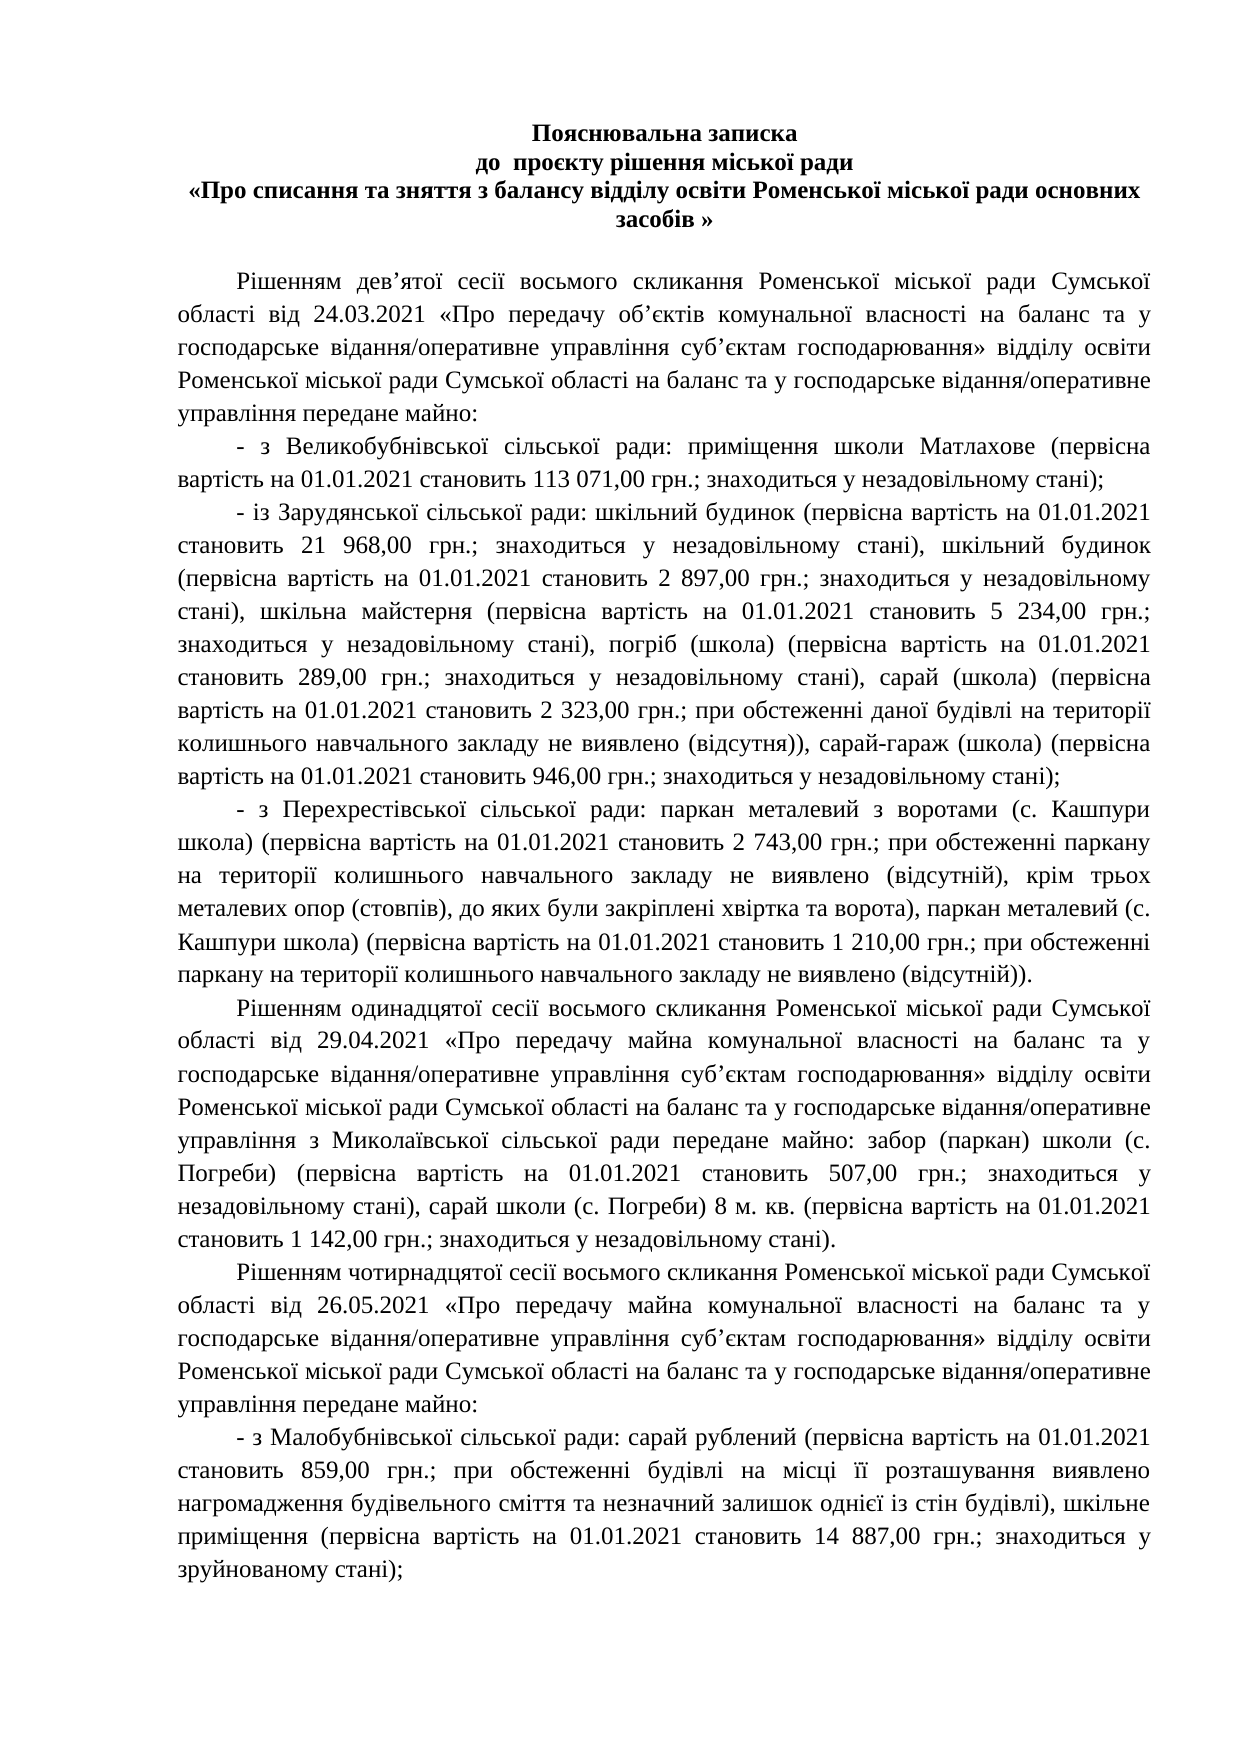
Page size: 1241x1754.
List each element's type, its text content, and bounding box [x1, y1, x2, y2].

text - з Перехрестівської сільської ради: паркан металевий з воротами (с. Кашпури школа) (первісна вартість на 01.01.2021 становить 2 743,00 грн.; при обстеженні паркану на території колишнього навчального закладу не виявлено (відсутній), крім трьох металевих опор (стовпів), до яких були закріплені хвіртка та ворота), паркан металевий (с. Кашпури школа) (первісна вартість на 01.01.2021 становить 1 210,00 грн.; при обстеженні паркану на території колишнього навчального закладу не виявлено (відсутній)). [177, 794, 1152, 988]
text Пояснювальна записка [177, 118, 1152, 147]
text «Про списання та зняття з балансу відділу освіти Роменської міської ради основних засобів » [177, 176, 1152, 233]
text - із Зарудянської сільської ради: шкільний будинок (первісна вартість на 01.01.2021 становить 21 968,00 грн.; знаходиться у незадовільному стані), шкільний будинок (первісна вартість на 01.01.2021 становить 2 897,00 грн.; знаходиться у незадовільному стані), шкільна майстерня (первісна вартість на 01.01.2021 становить 5 234,00 грн.; знаходиться у незадовільному стані), погріб (школа) (первісна вартість на 01.01.2021 становить 289,00 грн.; знаходиться у незадовільному стані), сарай (школа) (первісна вартість на 01.01.2021 становить 2 323,00 грн.; при обстеженні даної будівлі на території колишнього навчального закладу не виявлено (відсутня)), сарай-гараж (школа) (первісна вартість на 01.01.2021 становить 946,00 грн.; знаходиться у незадовільному стані); [177, 497, 1152, 790]
text Рішенням дев’ятої сесії восьмого скликання Роменської міської ради Сумської області від 24.03.2021 «Про передачу об’єктів комунальної власності на баланс та у господарське відання/оперативне управління суб’єктам господарювання» відділу освіти Роменської міської ради Сумської області на баланс та у господарське відання/оперативне управління передане майно: [177, 266, 1152, 427]
text Рішенням чотирнадцятої сесії восьмого скликання Роменської міської ради Сумської області від 26.05.2021 «Про передачу майна комунальної власності на баланс та у господарське відання/оперативне управління суб’єктам господарювання» відділу освіти Роменської міської ради Сумської області на баланс та у господарське відання/оперативне управління передане майно: [177, 1257, 1152, 1418]
text - з Великобубнівської сільської ради: приміщення школи Матлахове (первісна вартість на 01.01.2021 становить 113 071,00 грн.; знаходиться у незадовільному стані); [177, 431, 1152, 493]
text - з Малобубнівської сільської ради: сарай рублений (первісна вартість на 01.01.2021 становить 859,00 грн.; при обстеженні будівлі на місці її розташування виявлено нагромадження будівельного сміття та незначний залишок однієї із стін будівлі), шкільне приміщення (первісна вартість на 01.01.2021 становить 14 887,00 грн.; знаходиться у зруйнованому стані); [177, 1422, 1152, 1583]
text до проєкту рішення міської ради [177, 147, 1152, 176]
text Рішенням одинадцятої сесії восьмого скликання Роменської міської ради Сумської області від 29.04.2021 «Про передачу майна комунальної власності на баланс та у господарське відання/оперативне управління суб’єктам господарювання» відділу освіти Роменської міської ради Сумської області на баланс та у господарське відання/оперативне управління з Миколаївської сільської ради передане майно: забор (паркан) школи (с. Погреби) (первісна вартість на 01.01.2021 становить 507,00 грн.; знаходиться у незадовільному стані), сарай школи (с. Погреби) 8 м. кв. (первісна вартість на 01.01.2021 становить 1 142,00 грн.; знаходиться у незадовільному стані). [177, 993, 1152, 1252]
